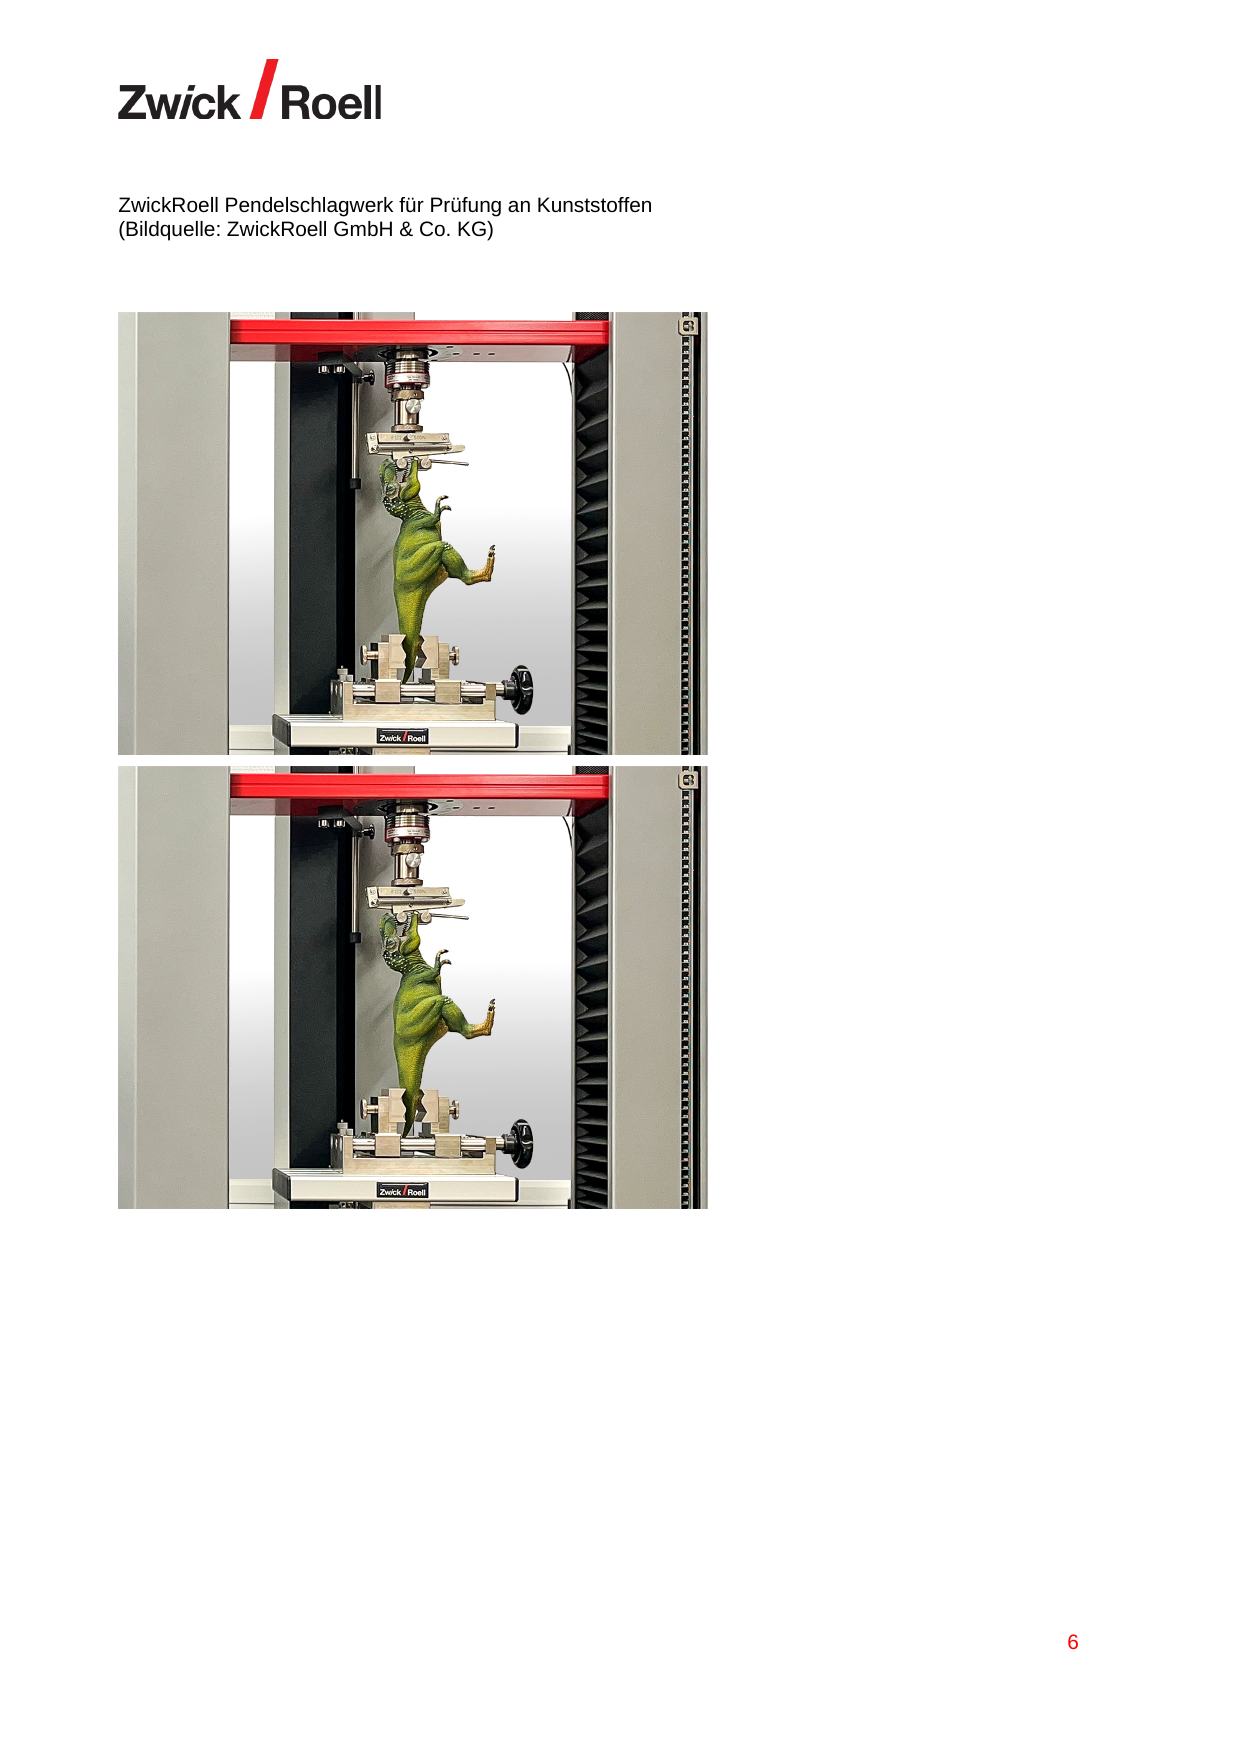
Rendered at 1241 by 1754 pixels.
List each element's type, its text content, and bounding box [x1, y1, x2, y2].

text (Bildquelle: ZwickRoell GmbH & Co. KG) [118, 217, 1078, 241]
text ZwickRoell Pendelschlagwerk für Prüfung an Kunststoffen [118, 193, 1078, 217]
picture [118, 312, 708, 755]
picture [118, 766, 708, 1209]
